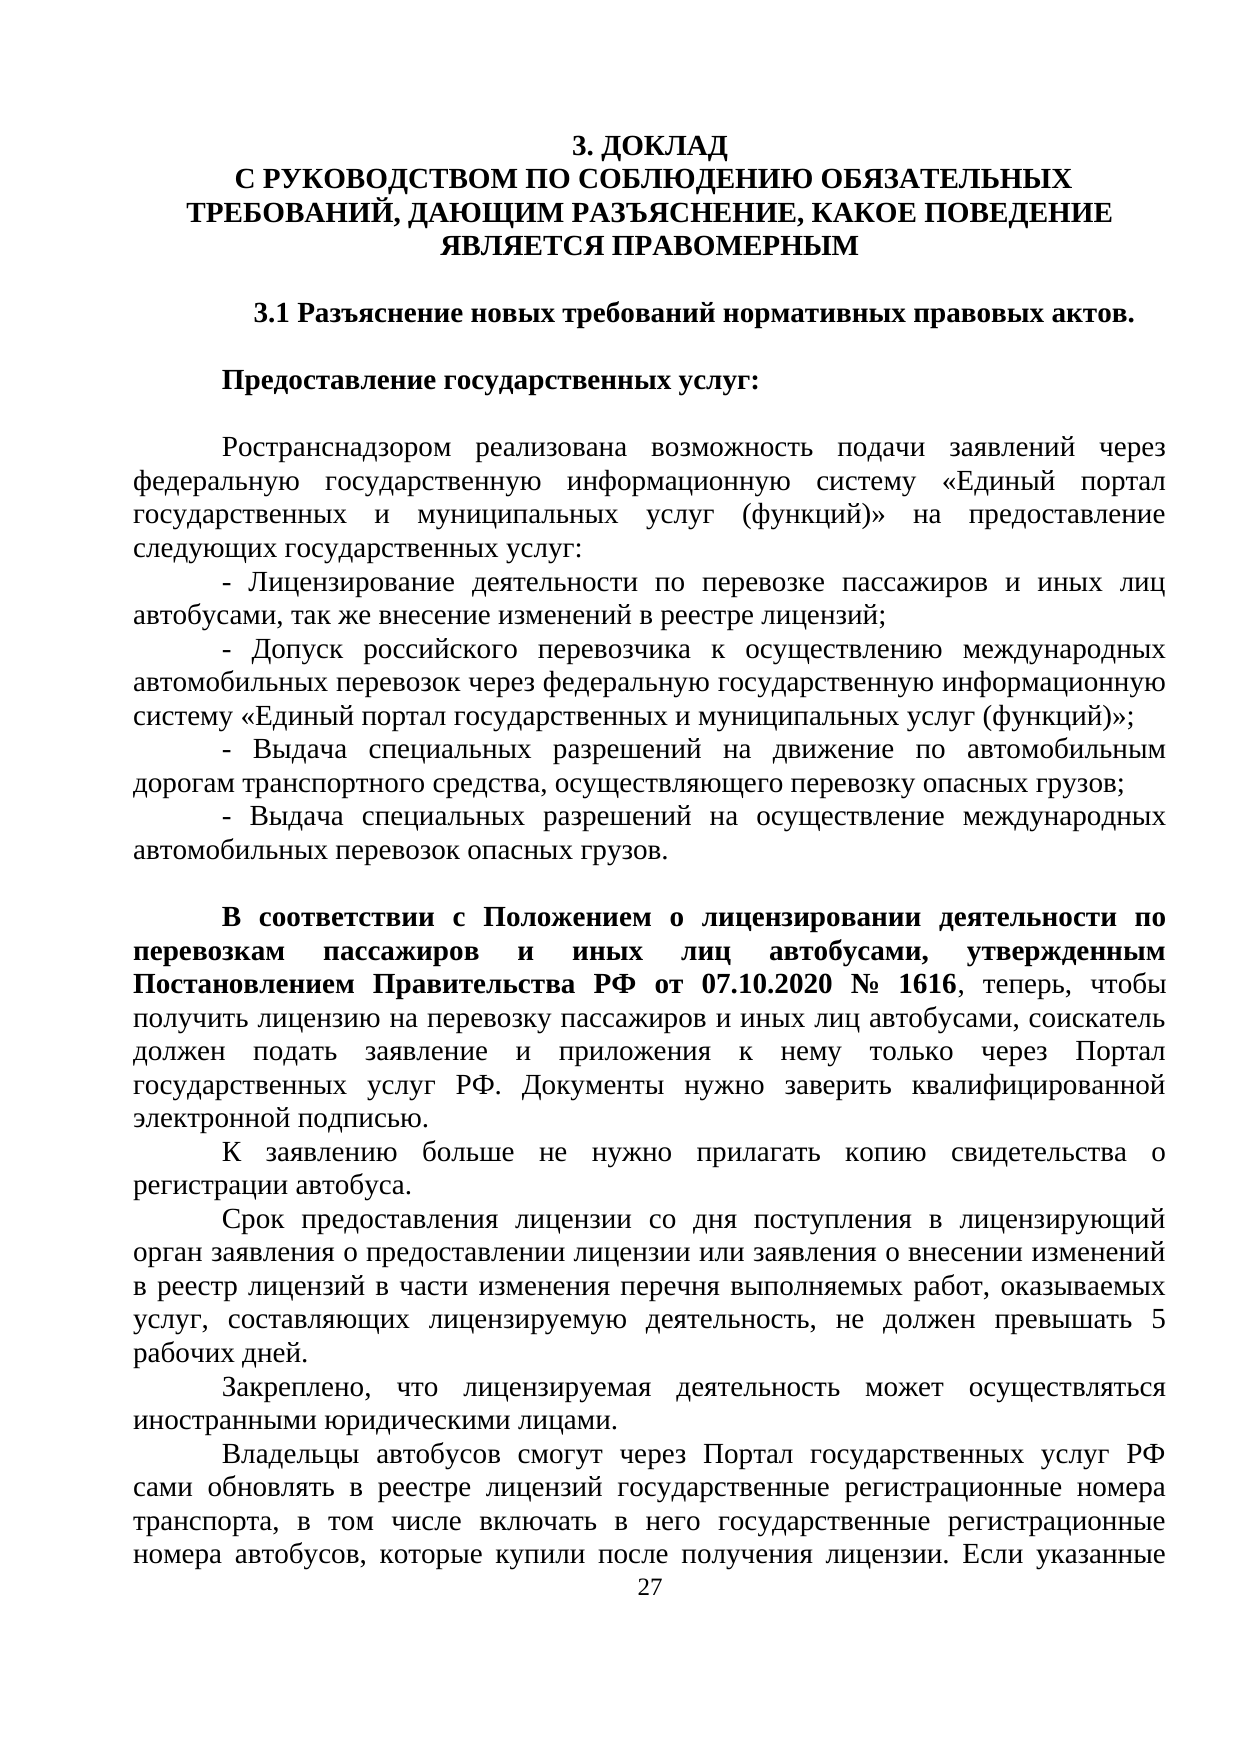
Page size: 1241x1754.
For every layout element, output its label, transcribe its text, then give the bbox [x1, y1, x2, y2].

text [133, 1436, 1167, 1570]
text 3.1 Разъяснение новых требований нормативных правовых актов. [133, 295, 1167, 329]
text К заявлению больше не нужно прилагать копию свидетельства о регистрации автобуса. [133, 1134, 1167, 1201]
text - Лицензирование деятельности по перевозке пассажиров и иных лиц автобусами, так же внесение изменений в реестре лицензий; [133, 564, 1167, 631]
text Срок предоставления лицензии со дня поступления в лицензирующий орган заявления о предоставлении лицензии или заявления о внесении изменений в реестр лицензий в части изменения перечня выполняемых работ, оказываемых услуг, составляющих лицензируемую деятельность, не должен превышать 5 рабочих дней. [133, 1201, 1167, 1369]
text С РУКОВОДСТВОМ ПО СОБЛЮДЕНИЮ ОБЯЗАТЕЛЬНЫХ ТРЕБОВАНИЙ, ДАЮЩИМ РАЗЪЯСНЕНИЕ, КАКОЕ ПОВЕДЕНИЕ ЯВЛЯЕТСЯ ПРАВОМЕРНЫМ [133, 161, 1167, 262]
text - Выдача специальных разрешений на осуществление международных автомобильных перевозок опасных грузов. [133, 798, 1167, 866]
text 3. ДОКЛАД [133, 128, 1167, 161]
text Предоставление государственных услуг: [133, 362, 1167, 396]
text - Допуск российского перевозчика к осуществлению международных автомобильных перевозок через федеральную государственную информационную систему «Единый портал государственных и муниципальных услуг (функций)»; [133, 631, 1167, 731]
text Ространснадзором реализована возможность подачи заявлений через федеральную государственную информационную систему «Единый портал государственных и муниципальных услуг (функций)» на предоставление следующих государственных услуг: [133, 429, 1167, 564]
text - Выдача специальных разрешений на движение по автомобильным дорогам транспортного средства, осуществляющего перевозку опасных грузов; [133, 731, 1167, 798]
text Закреплено, что лицензируемая деятельность может осуществляться иностранными юридическими лицами. [133, 1369, 1167, 1436]
text В соответствии с Положением о лицензировании деятельности по перевозкам пассажиров и иных лиц автобусами, утвержденным Постановлением Правительства РФ от 07.10.2020 № 1616, теперь, чтобы получить лицензию на перевозку пассажиров и иных лиц автобусами, соискатель должен подать заявление и приложения к нему только через Портал государственных услуг РФ. Документы нужно заверить квалифицированной электронной подписью. [133, 899, 1167, 1134]
